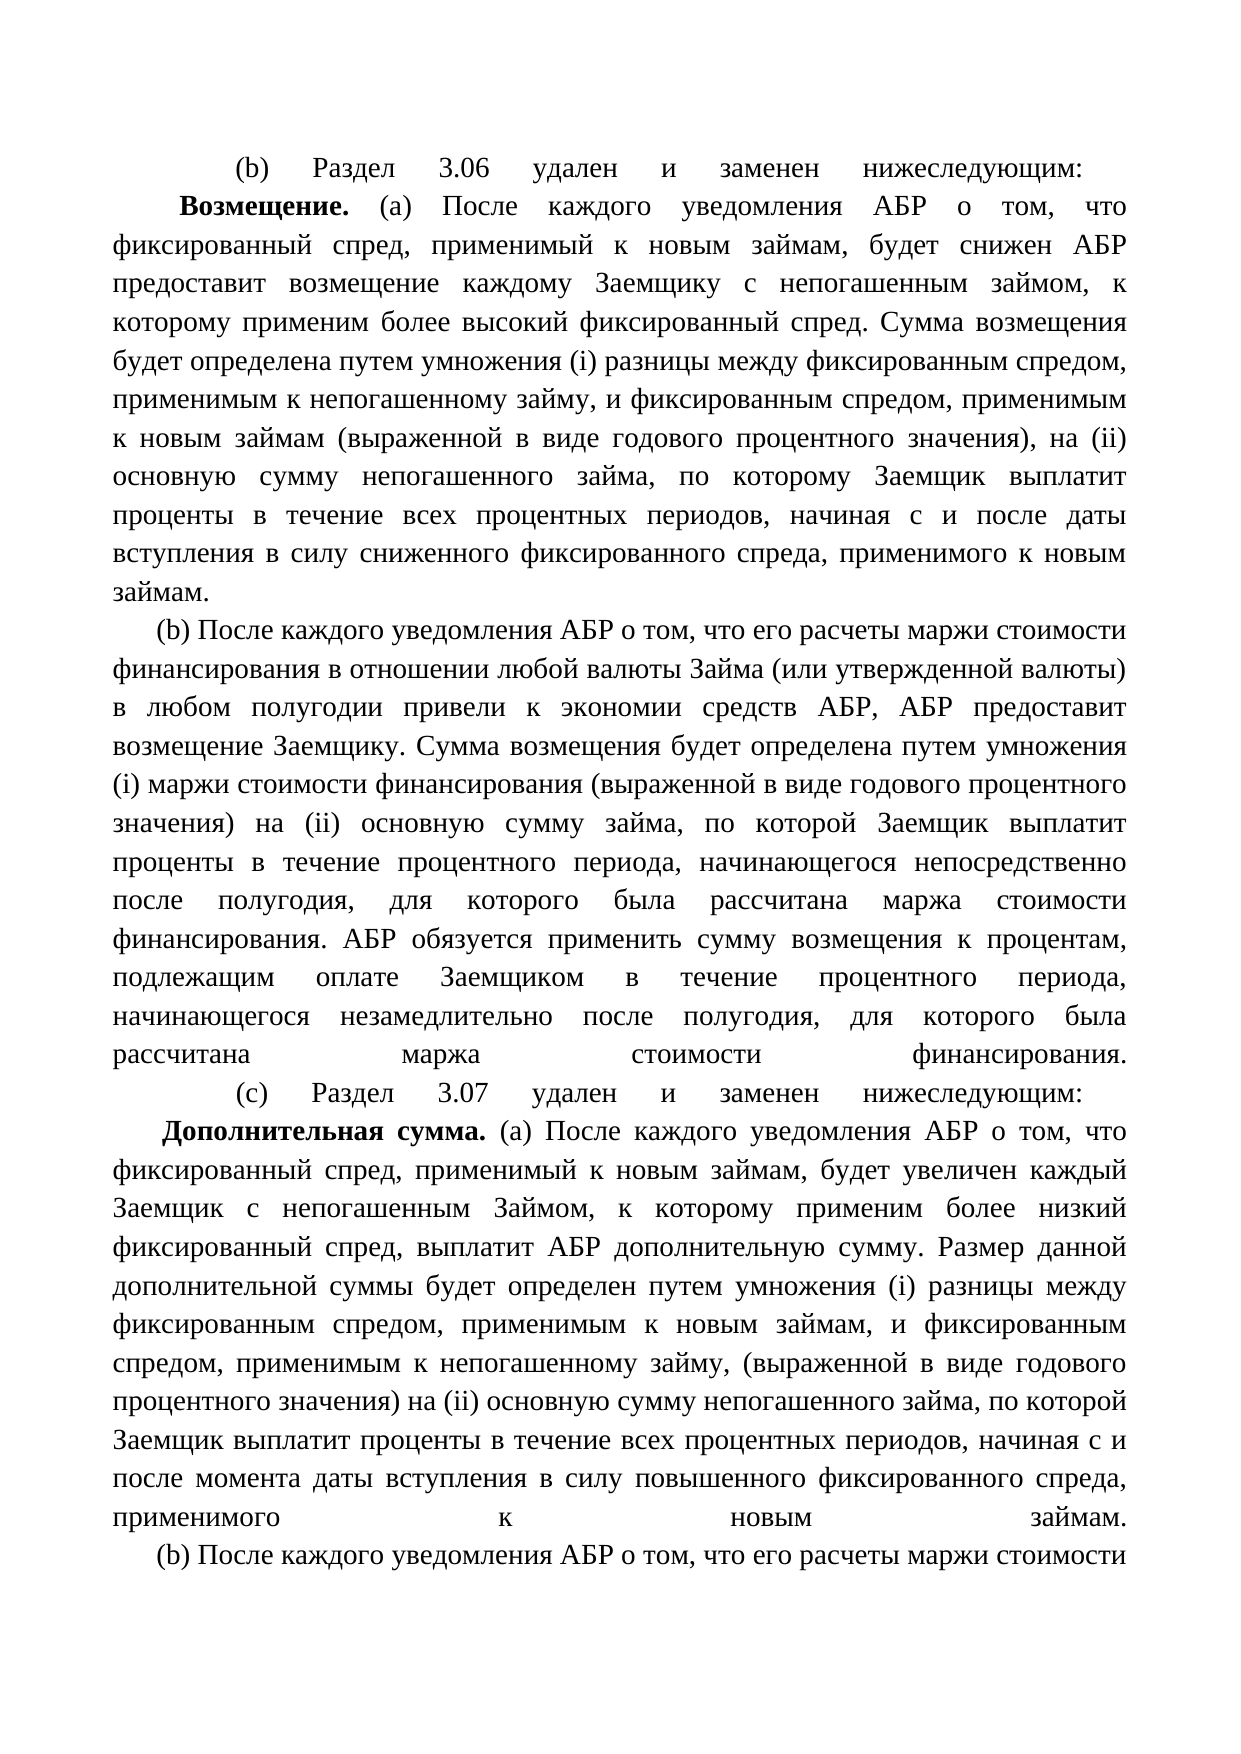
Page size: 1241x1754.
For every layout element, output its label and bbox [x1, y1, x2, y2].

text [112, 150, 1128, 1571]
